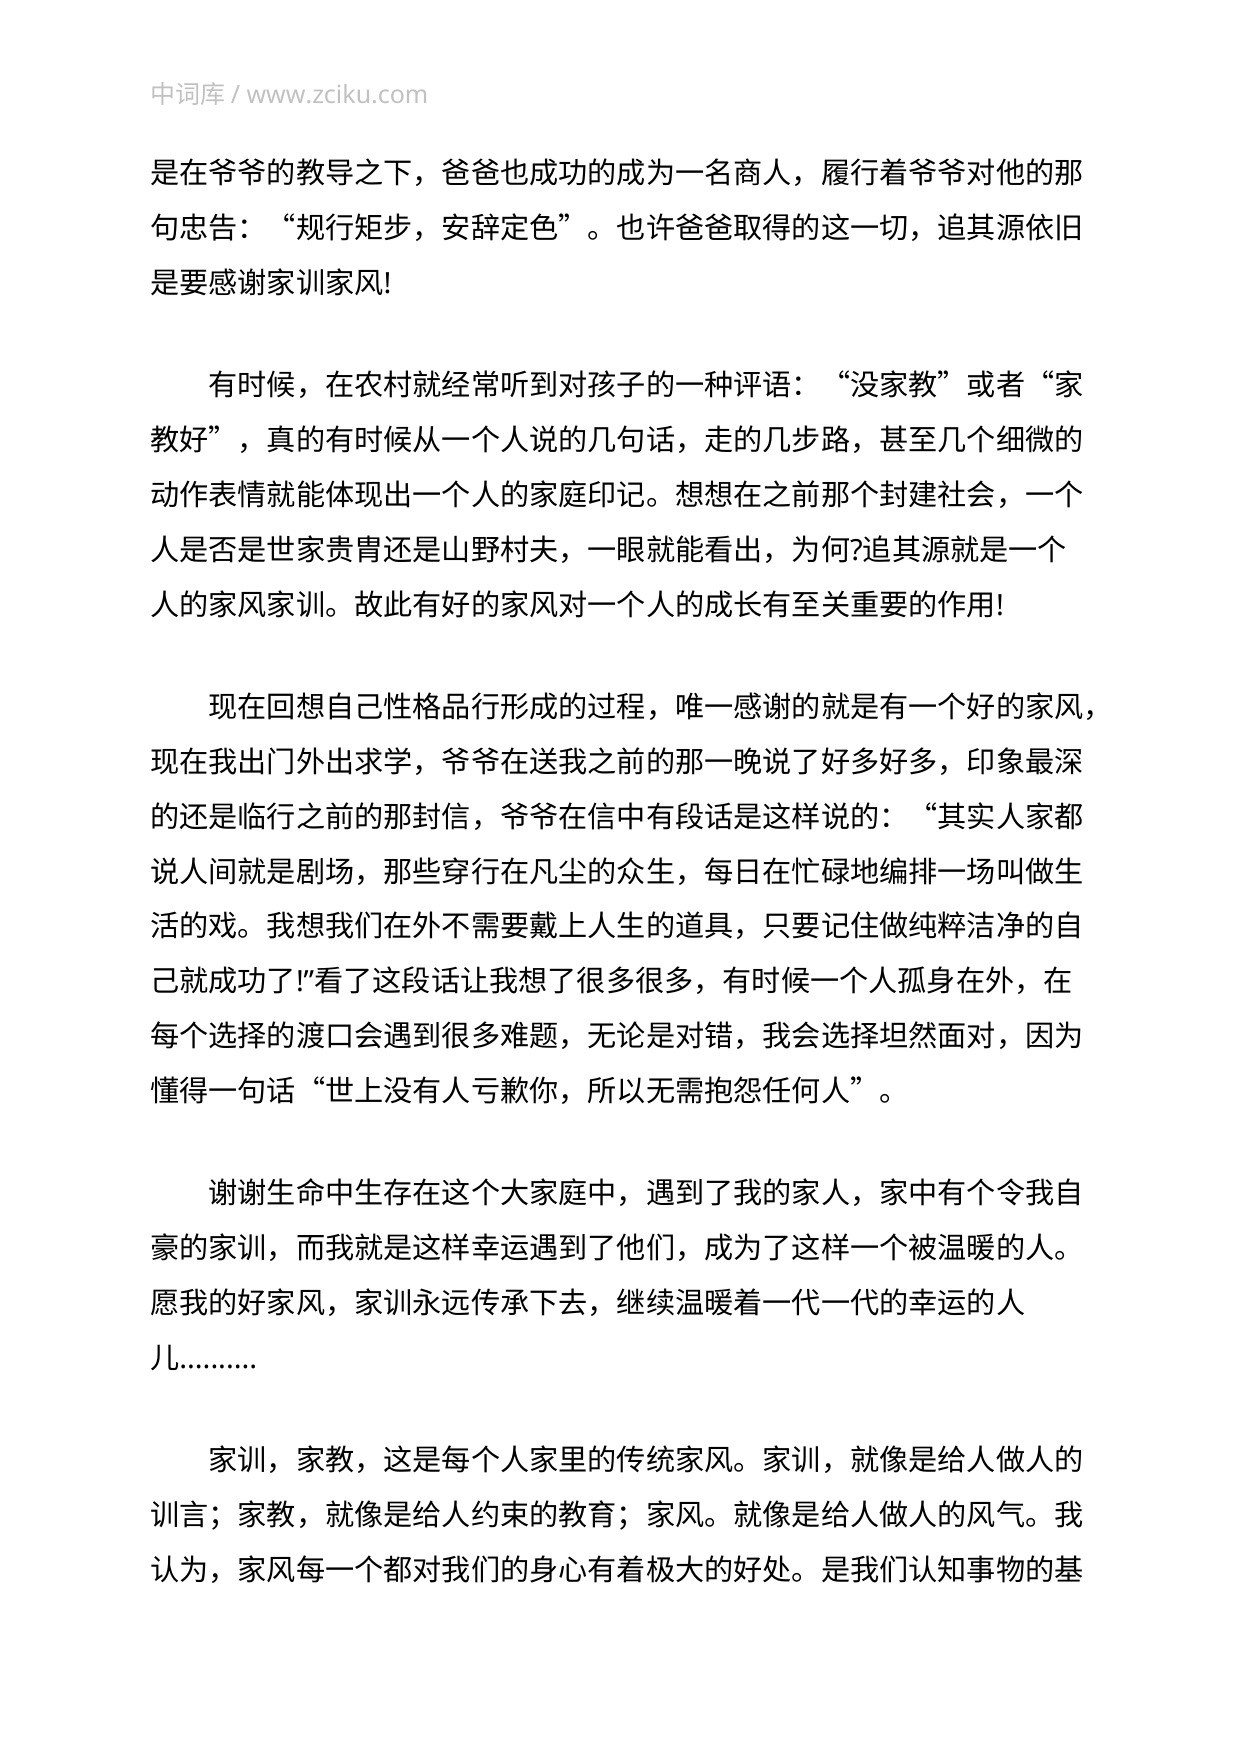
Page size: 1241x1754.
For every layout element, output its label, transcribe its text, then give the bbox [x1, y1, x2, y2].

text 谢谢生命中生存在这个大家庭中，遇到了我的家人，家中有个令我自豪的家训，而我就是这样幸运遇到了他们，成为了这样一个被温暖的人。愿我的好家风，家训永远传承下去，继续温暖着一代一代的幸运的人儿.......... [150, 1169, 1090, 1377]
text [150, 150, 1090, 302]
text 现在回想自己性格品行形成的过程，唯一感谢的就是有一个好的家风，现在我出门外出求学，爷爷在送我之前的那一晚说了好多好多，印象最深的还是临行之前的那封信，爷爷在信中有段话是这样说的：“其实人家都说人间就是剧场，那些穿行在凡尘的众生，每日在忙碌地编排一场叫做生活的戏。我想我们在外不需要戴上人生的道具，只要记住做纯粹洁净的自己就成功了!”看了这段话让我想了很多很多，有时候一个人孤身在外，在每个选择的渡口会遇到很多难题，无论是对错，我会选择坦然面对，因为懂得一句话“世上没有人亏歉你，所以无需抱怨任何人”。 [150, 683, 1090, 1110]
text 有时候，在农村就经常听到对孩子的一种评语：“没家教”或者“家教好”，真的有时候从一个人说的几句话，走的几步路，甚至几个细微的动作表情就能体现出一个人的家庭印记。想想在之前那个封建社会，一个人是否是世家贵胄还是山野村夫，一眼就能看出，为何?追其源就是一个人的家风家训。故此有好的家风对一个人的成长有至关重要的作用! [150, 362, 1090, 624]
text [150, 1436, 1090, 1588]
